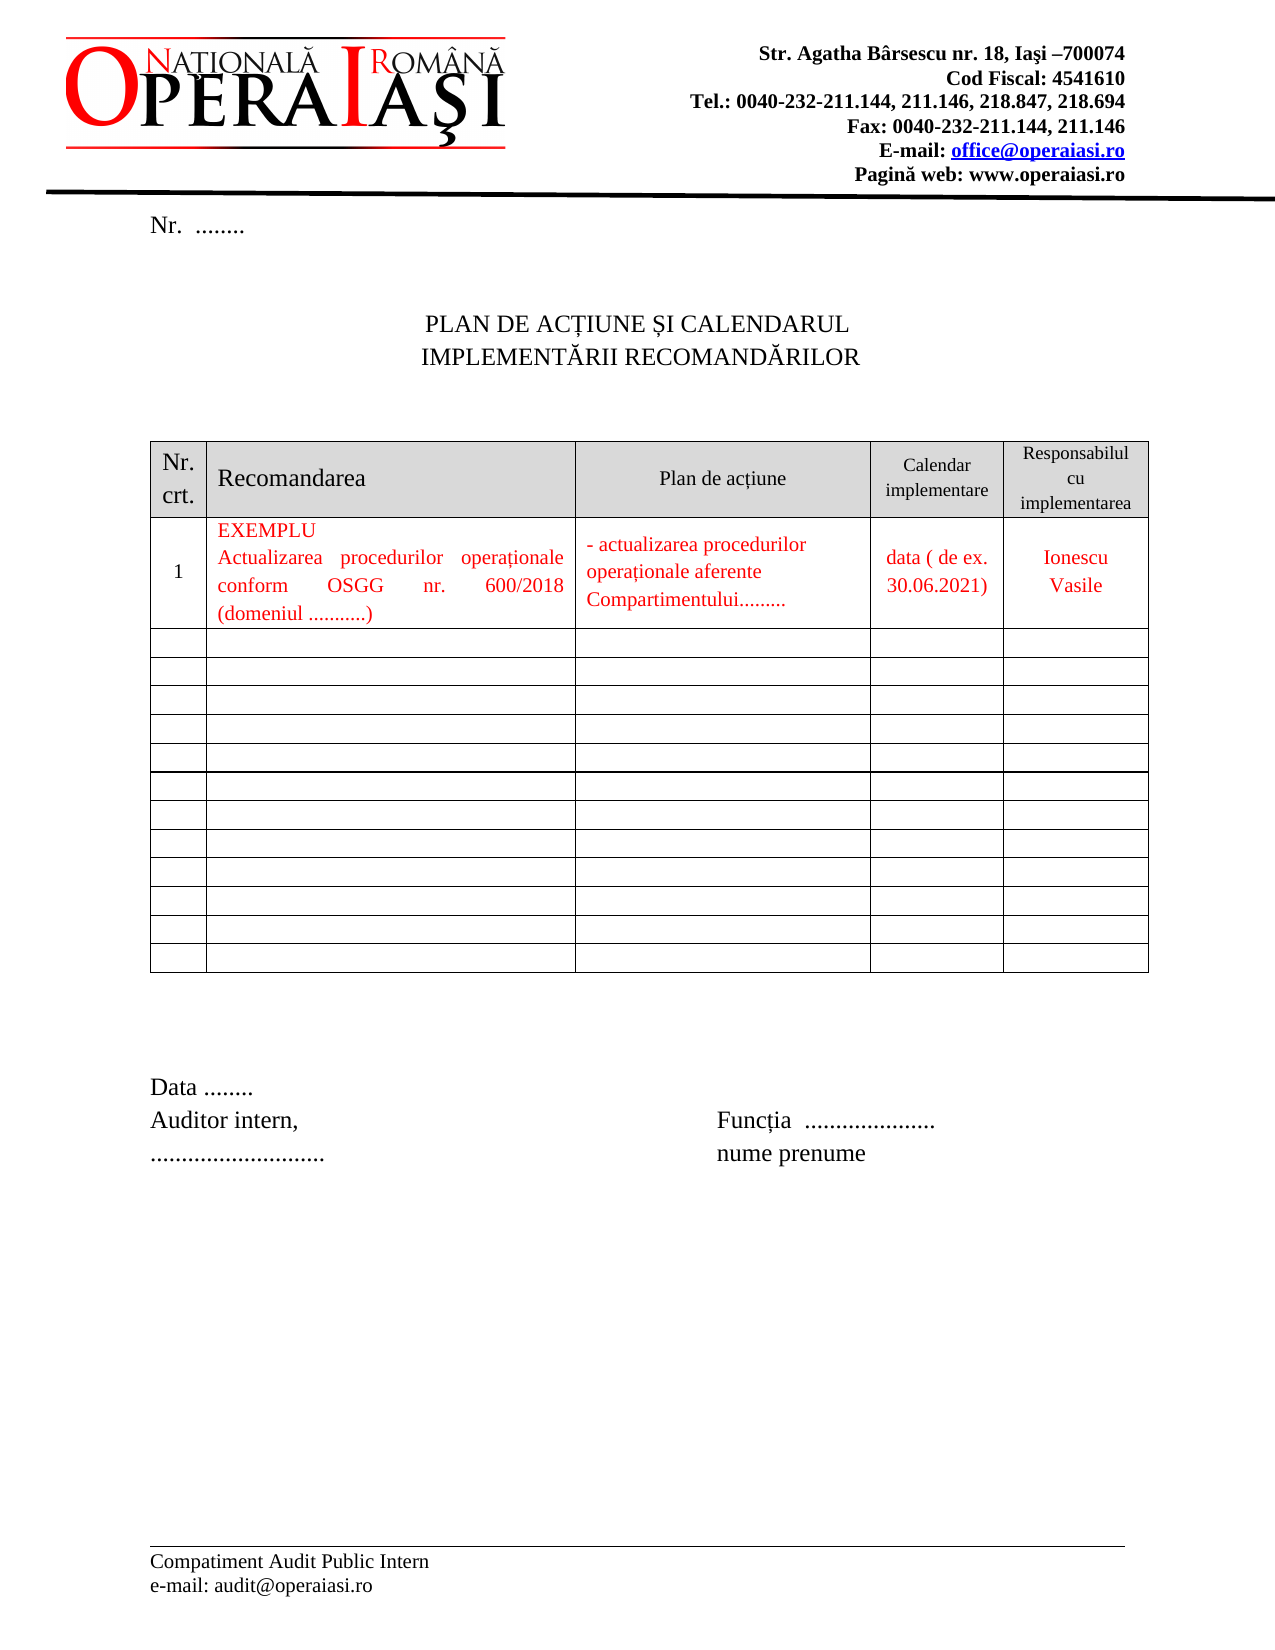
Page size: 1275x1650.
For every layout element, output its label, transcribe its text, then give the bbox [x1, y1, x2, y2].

table_cell [207, 629, 575, 657]
table_cell [207, 773, 575, 800]
table_cell 1 [151, 518, 206, 628]
table_cell [576, 916, 870, 943]
table_cell [1004, 658, 1148, 685]
table_cell [207, 715, 575, 743]
table_cell [207, 686, 575, 714]
table_cell [576, 744, 870, 771]
table_cell [1004, 916, 1148, 943]
table_cell [576, 658, 870, 685]
table_cell [871, 629, 1003, 657]
table_cell [871, 744, 1003, 771]
table_cell [871, 944, 1003, 972]
table_cell [1004, 830, 1148, 857]
table_cell [1004, 944, 1148, 972]
table_cell [576, 830, 870, 857]
table_header Responsabilul cu implementarea [1004, 442, 1148, 517]
table_cell [576, 686, 870, 714]
table_cell [576, 629, 870, 657]
text Data ........ [150, 1072, 1125, 1101]
text Nr. ........ [150, 210, 1125, 238]
table_cell [576, 887, 870, 914]
table_cell [1004, 715, 1148, 743]
table_cell [871, 773, 1003, 800]
table_header Nr.crt. [151, 442, 206, 517]
table_cell [871, 658, 1003, 685]
table_cell [871, 715, 1003, 743]
table_cell [207, 830, 575, 857]
table_header Calendar implementare [871, 442, 1003, 517]
table_cell [151, 773, 206, 800]
table_cell [207, 887, 575, 914]
text PLAN DE ACȚIUNE ȘI CALENDARUL [150, 309, 1125, 338]
table_cell [871, 858, 1003, 886]
text IMPLEMENTĂRII RECOMANDĂRILOR [150, 342, 1125, 371]
table_header Recomandarea [207, 442, 575, 517]
table_cell [1004, 887, 1148, 914]
table_cell [151, 801, 206, 829]
table_cell [1004, 858, 1148, 886]
table_cell [576, 944, 870, 972]
table_cell [207, 744, 575, 771]
table_cell [871, 686, 1003, 714]
table_cell [576, 773, 870, 800]
table_header Plan de acțiune [576, 442, 870, 517]
table_cell [151, 830, 206, 857]
text Auditor intern, Funcția ..................... [150, 1105, 1125, 1134]
table_cell [1004, 629, 1148, 657]
table_cell [151, 744, 206, 771]
table_cell [207, 658, 575, 685]
table_cell [871, 887, 1003, 914]
table_cell [871, 916, 1003, 943]
table_cell [871, 801, 1003, 829]
table_cell [151, 658, 206, 685]
table_cell Ionescu Vasile [1004, 518, 1148, 628]
table_cell - actualizarea procedurilor operaționale aferente Compartimentului......... [576, 518, 870, 628]
table_cell [576, 801, 870, 829]
table_cell [576, 858, 870, 886]
table_cell [207, 858, 575, 886]
table_cell [151, 944, 206, 972]
table_cell [207, 916, 575, 943]
table_cell [871, 830, 1003, 857]
table_cell [151, 686, 206, 714]
table_cell [151, 629, 206, 657]
table_cell [151, 715, 206, 743]
table_cell [1004, 773, 1148, 800]
table_cell [207, 801, 575, 829]
table_cell data ( de ex. 30.06.2021) [871, 518, 1003, 628]
text ............................ nume prenume [150, 1138, 1125, 1167]
table_cell EXEMPLU Actualizarea procedurilor operaționale conform OSGG nr. 600/2018 (domeniul ...........) [207, 518, 575, 628]
table_cell [151, 916, 206, 943]
table_cell [1004, 686, 1148, 714]
picture [66, 37, 506, 149]
table_cell [1004, 744, 1148, 771]
table_cell [151, 858, 206, 886]
table_cell [207, 944, 575, 972]
table_cell [151, 887, 206, 914]
table_cell [1004, 801, 1148, 829]
table_cell [576, 715, 870, 743]
